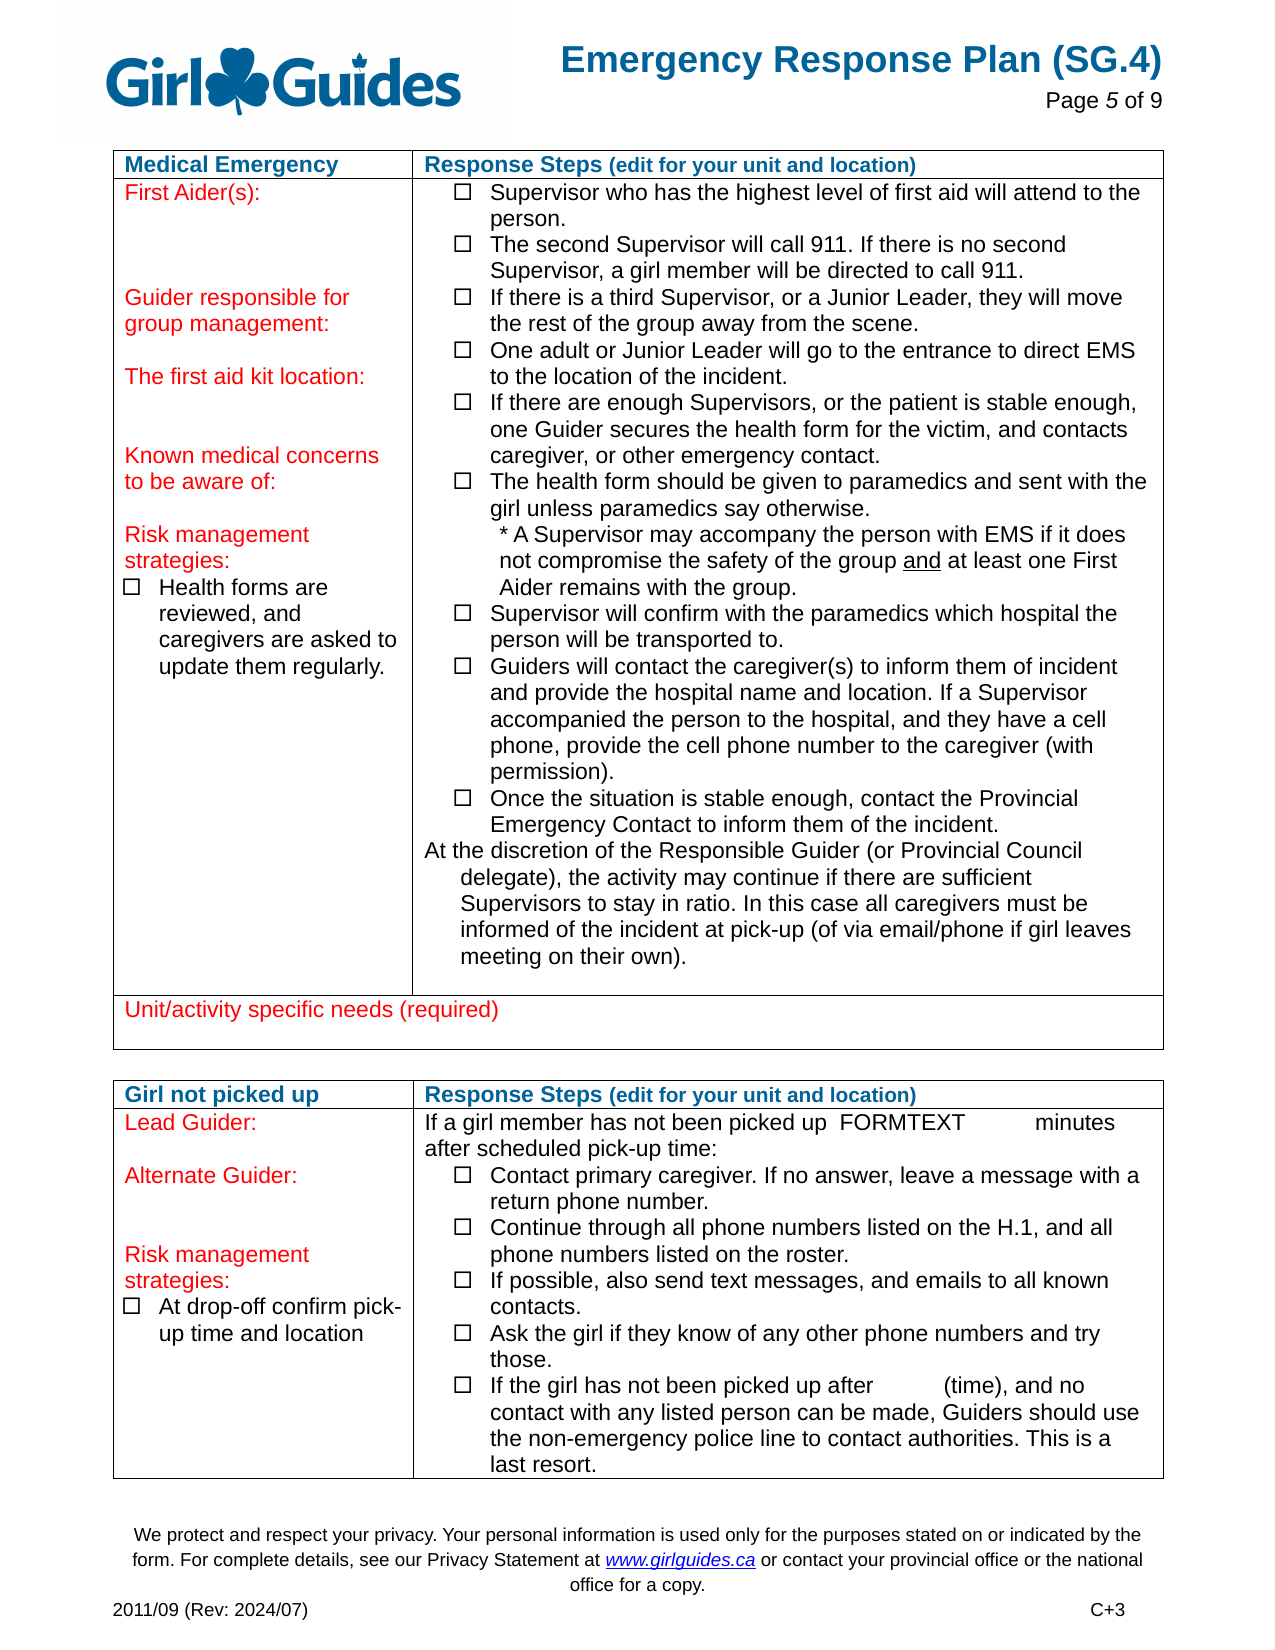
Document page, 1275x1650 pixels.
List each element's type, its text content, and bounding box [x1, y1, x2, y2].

table_cell Lead Guider: Alternate Guider: Risk management strategies: [114, 1109, 413, 1478]
table_cell Unit/activity specific needs (required) [114, 996, 1163, 1049]
table_header Girl not picked up [114, 1081, 413, 1108]
table_header Response Steps (edit for your unit and location) [414, 1081, 1163, 1108]
table_header Medical Emergency [114, 151, 412, 177]
table_cell [413, 179, 1163, 995]
picture [58, 0, 509, 141]
table_header Response Steps (edit for your unit and location) [413, 151, 1163, 177]
table_cell First Aider(s): Guider responsible for group management: The first aid kit location: Known medical concerns to be aware of: Risk management strategies: [114, 179, 412, 995]
